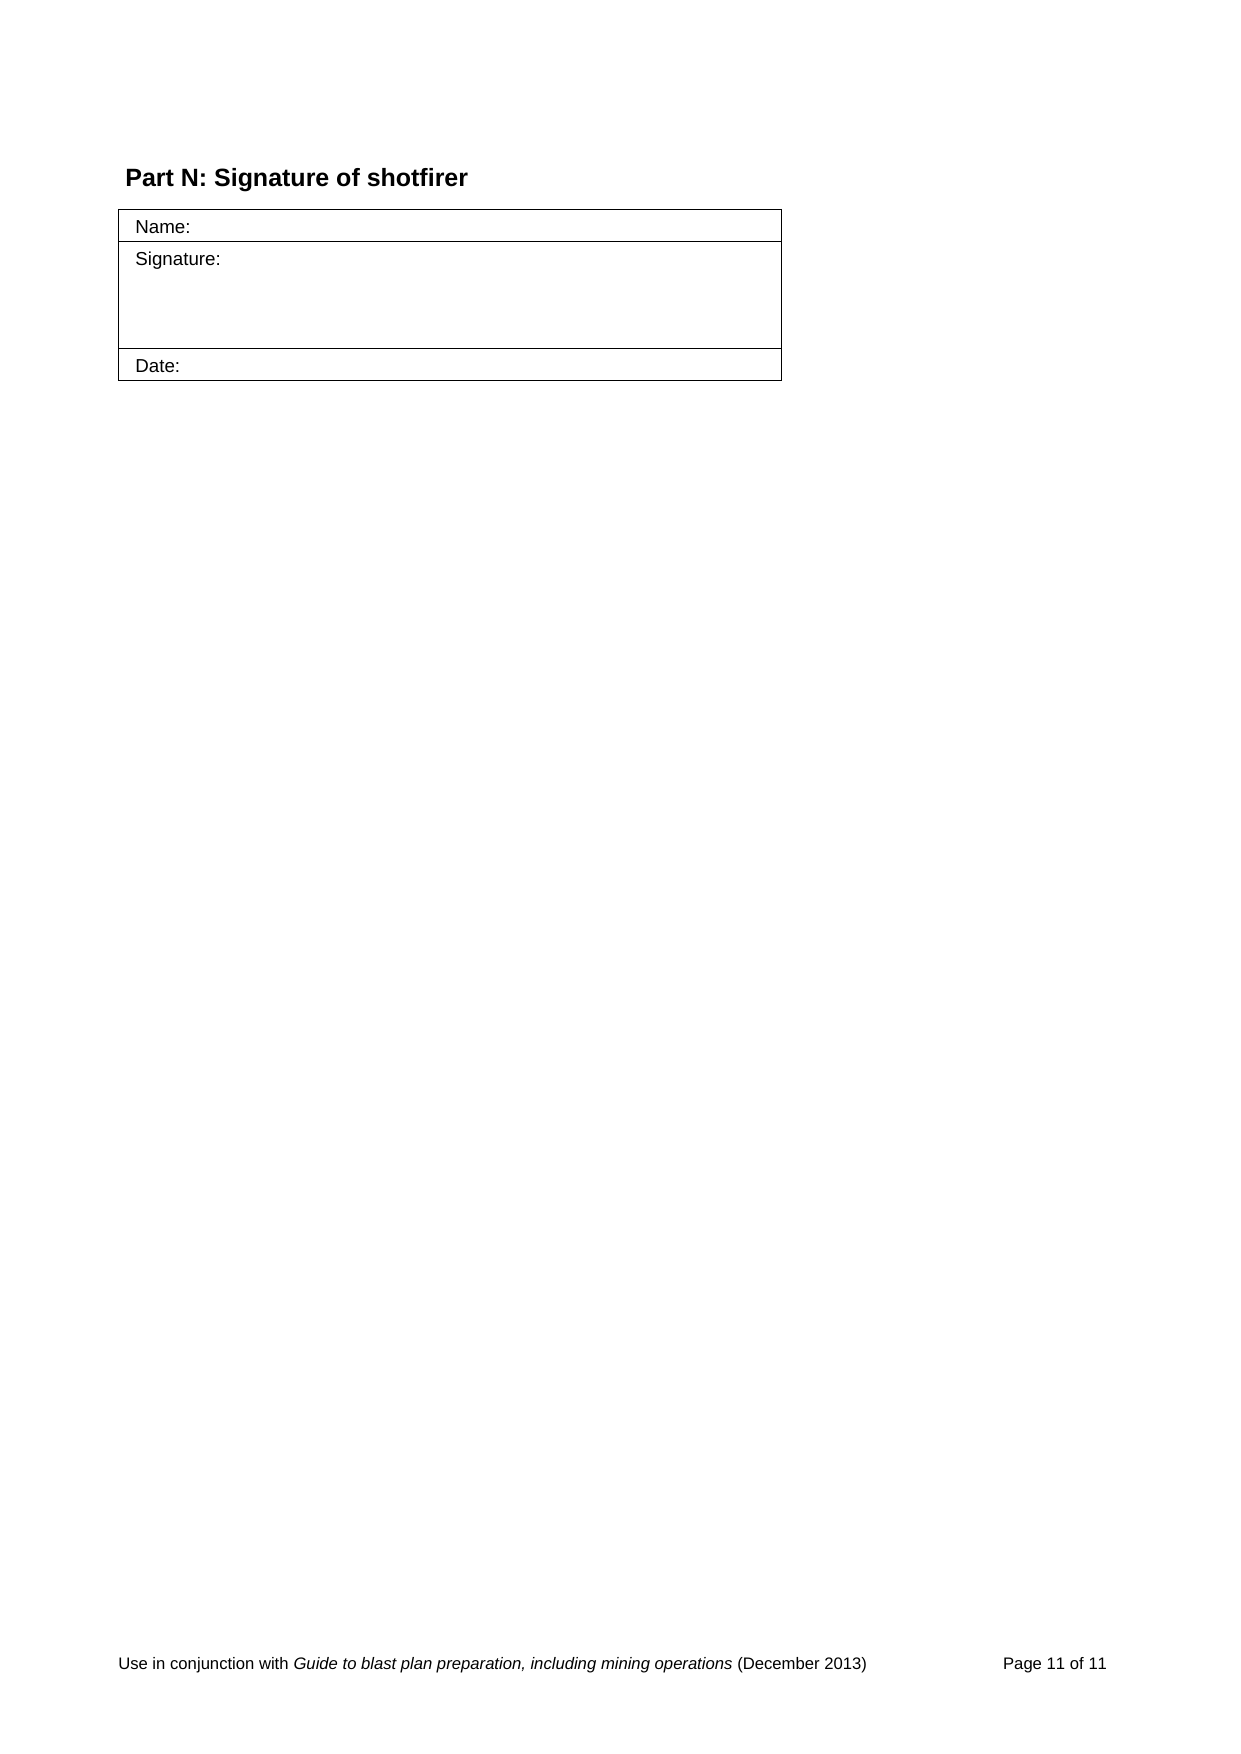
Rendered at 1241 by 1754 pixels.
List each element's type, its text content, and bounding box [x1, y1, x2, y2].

table_header Name: [119, 210, 781, 241]
subtitle Part N: Signature of shotfirer [118, 162, 1107, 191]
table_cell Signature: [119, 242, 781, 348]
table_cell Date: [119, 349, 781, 379]
